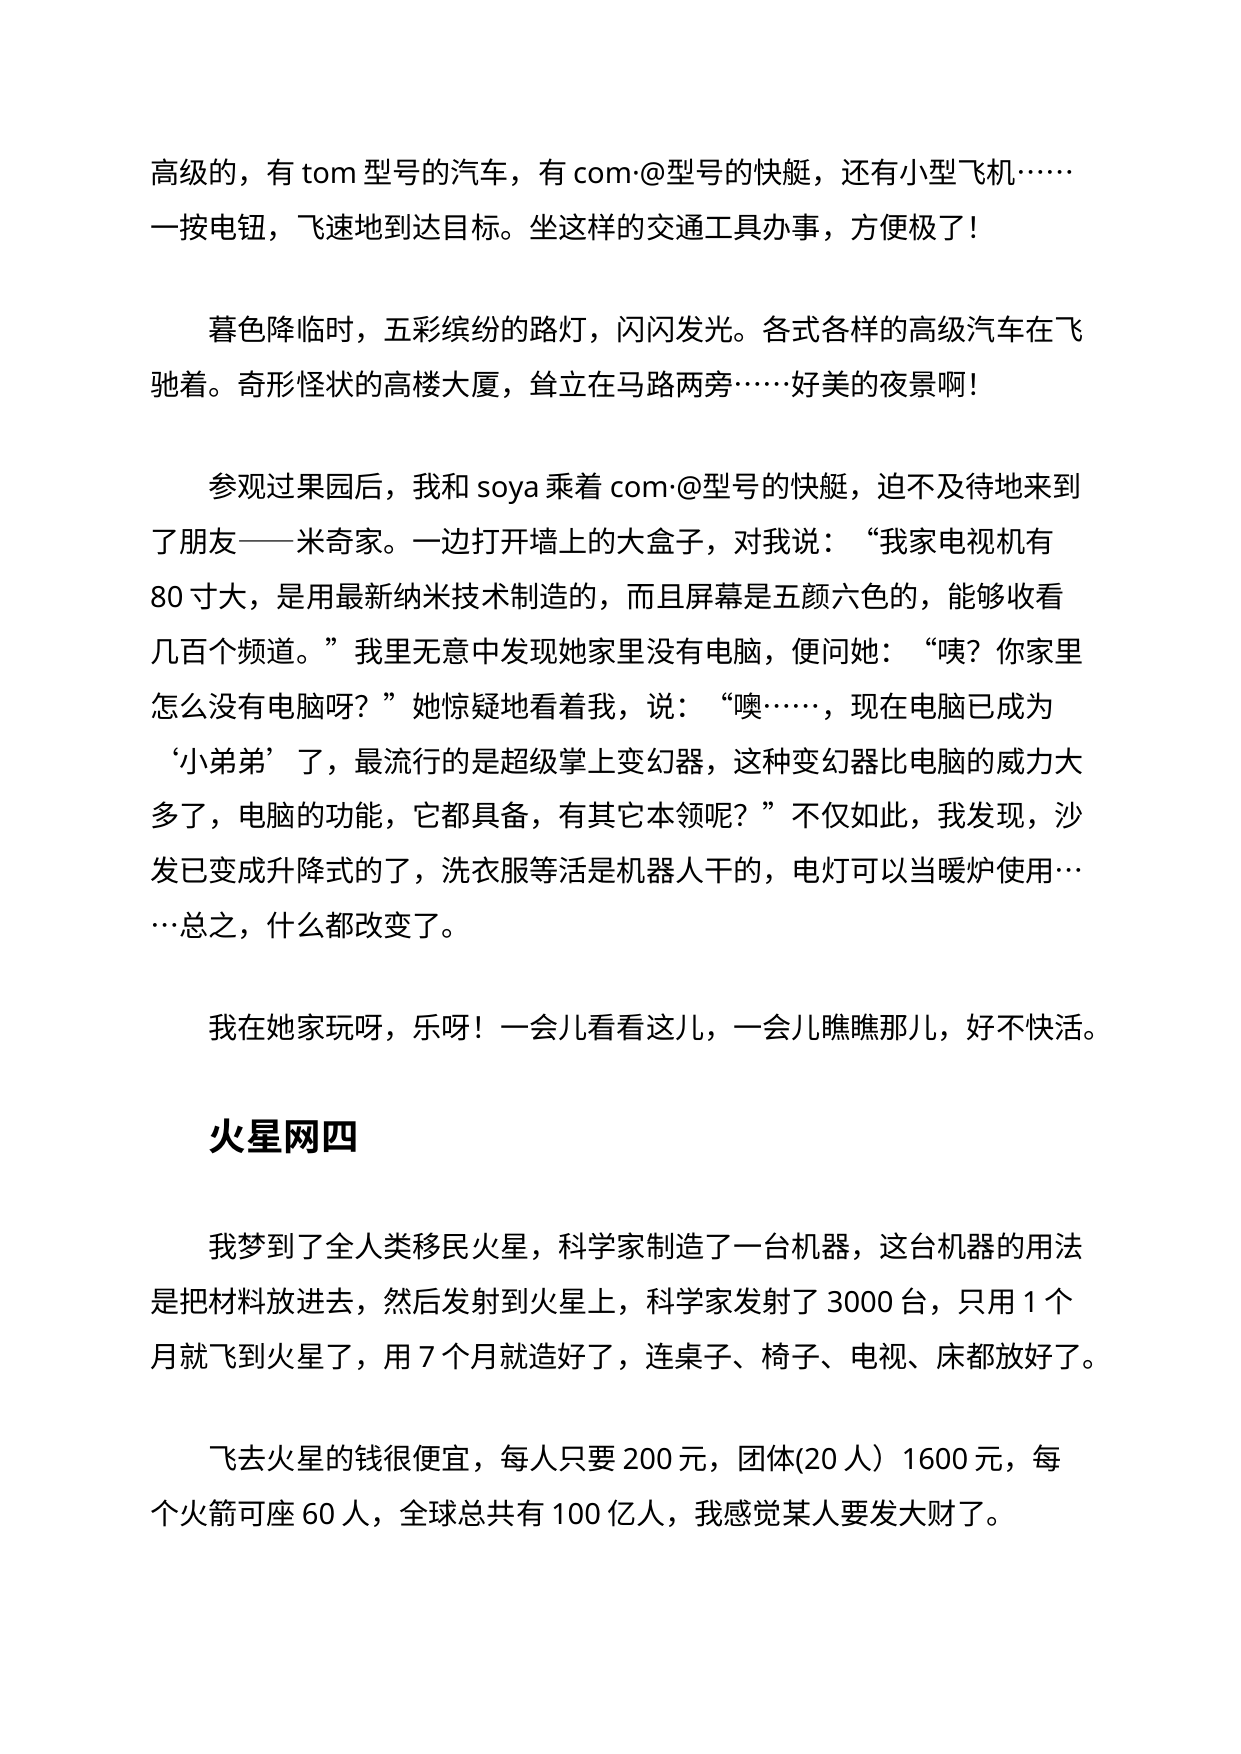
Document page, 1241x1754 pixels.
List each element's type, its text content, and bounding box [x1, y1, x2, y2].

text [150, 150, 1090, 247]
text 我在她家玩呀，乐呀！一会儿看看这儿，一会儿瞧瞧那儿，好不快活。 [150, 1004, 1090, 1047]
text 火星网四 [150, 1106, 1090, 1161]
text 参观过果园后，我和soya乘着com·@型号的快艇，迫不及待地来到了朋友——米奇家。一边打开墙上的大盒子，对我说：“我家电视机有80寸大，是用最新纳米技术制造的，而且屏幕是五颜六色的，能够收看几百个频道。”我里无意中发现她家里没有电脑，便问她：“咦？你家里怎么没有电脑呀？”她惊疑地看着我，说：“噢……，现在电脑已成为‘小弟弟’了，最流行的是超级掌上变幻器，这种变幻器比电脑的威力大多了，电脑的功能，它都具备，有其它本领呢？”不仅如此，我发现，沙发已变成升降式的了，洗衣服等活是机器人干的，电灯可以当暖炉使用……总之，什么都改变了。 [150, 463, 1090, 945]
text 暮色降临时，五彩缤纷的路灯，闪闪发光。各式各样的高级汽车在飞驰着。奇形怪状的高楼大厦，耸立在马路两旁……好美的夜景啊！ [150, 307, 1090, 404]
text 我梦到了全人类移民火星，科学家制造了一台机器，这台机器的用法是把材料放进去，然后发射到火星上，科学家发射了3000台，只用1个月就飞到火星了，用7个月就造好了，连桌子、椅子、电视、床都放好了。 [150, 1224, 1090, 1376]
text 飞去火星的钱很便宜，每人只要200元，团体(20人）1600元，每个火箭可座60人，全球总共有100亿人，我感觉某人要发大财了。 [150, 1436, 1090, 1533]
